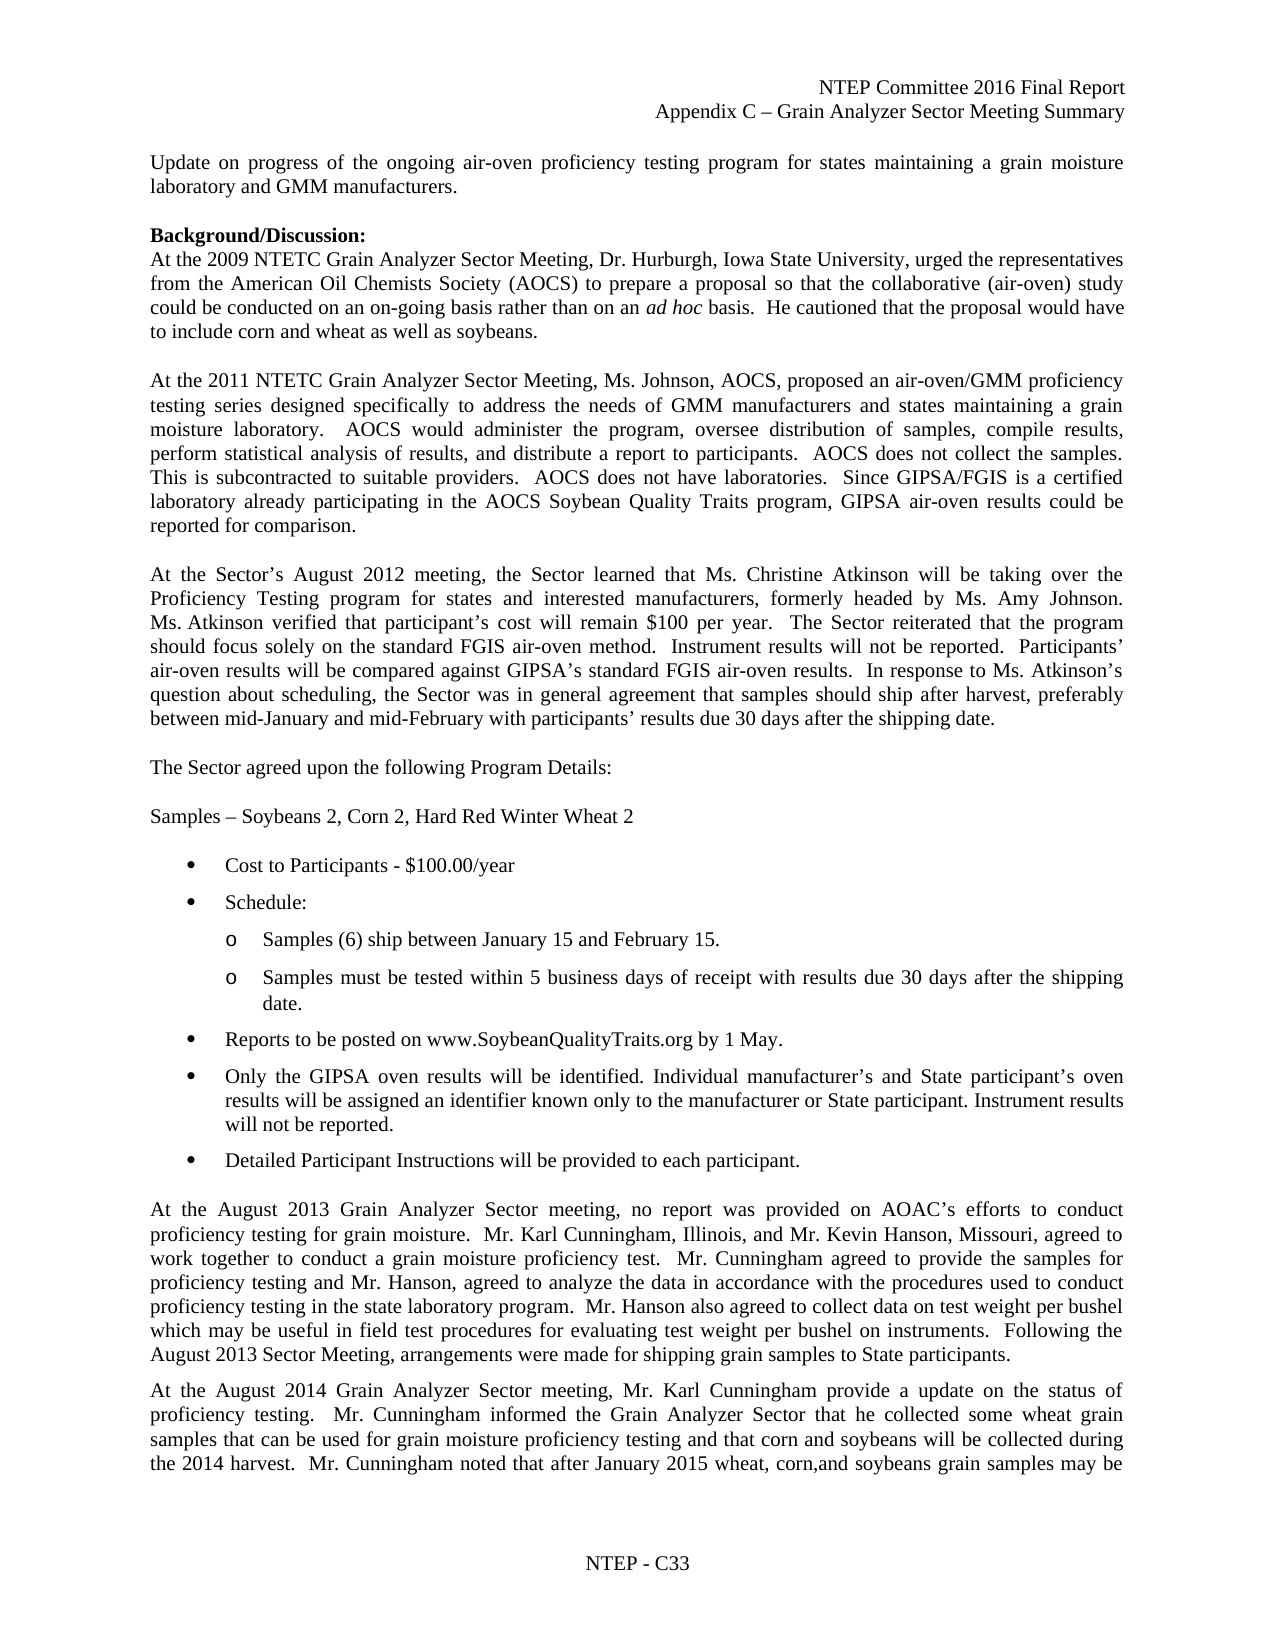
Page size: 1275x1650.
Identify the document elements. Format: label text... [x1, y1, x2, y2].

list Reports to be posted on www.SoybeanQualityTraits.org by 1 May. [187, 1027, 1125, 1051]
list Schedule: [187, 890, 1125, 914]
text Update on progress of the ongoing air-oven proficiency testing program for states maintaining a grain moisture laboratory and GMM manufacturers. [150, 150, 1125, 198]
text The Sector agreed upon the following Program Details: [150, 755, 1125, 779]
list Only the GIPSA oven results will be identified. Individual manufacturer’s and State participant’s oven results will be assigned an identifier known only to the manufacturer or State participant. Instrument results will not be reported. [187, 1064, 1125, 1136]
text At the Sector’s August 2012 meeting, the Sector learned that Ms. Christine Atkinson will be taking over the Proficiency Testing program for states and interested manufacturers, formerly headed by Ms. Amy Johnson. Ms. Atkinson verified that participant’s cost will remain $100 per year. The Sector reiterated that the program should focus solely on the standard FGIS air-oven method. Instrument results will not be reported. Participants’ air-oven results will be compared against GIPSA’s standard FGIS air-oven results. In response to Ms. Atkinson’s question about scheduling, the Sector was in general agreement that samples should ship after harvest, preferably between mid-January and mid-February with participants’ results due 30 days after the shipping date. [150, 562, 1125, 730]
text Background/Discussion: [150, 223, 1125, 247]
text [150, 1378, 1125, 1474]
text At the 2011 NTETC Grain Analyzer Sector Meeting, Ms. Johnson, AOCS, proposed an air-oven/GMM proficiency testing series designed specifically to address the needs of GMM manufacturers and states maintaining a grain moisture laboratory. AOCS would administer the program, oversee distribution of samples, compile results, perform statistical analysis of results, and distribute a report to participants. AOCS does not collect the samples. This is subcontracted to suitable providers. AOCS does not have laboratories. Since GIPSA/FGIS is a certified laboratory already participating in the AOCS Soybean Quality Traits program, GIPSA air-oven results could be reported for comparison. [150, 368, 1125, 537]
list Samples (6) ship between January 15 and February 15. [225, 927, 1125, 952]
list Samples must be tested within 5 business days of receipt with results due 30 days after the shipping date. [225, 965, 1125, 1014]
list Cost to Participants - $100.00/year [187, 853, 1125, 877]
text Samples – Soybeans 2, Corn 2, Hard Red Winter Wheat 2 [150, 804, 1125, 828]
list Detailed Participant Instructions will be provided to each participant. [187, 1148, 1125, 1172]
text At the August 2013 Grain Analyzer Sector meeting, no report was provided on AOAC’s efforts to conduct proficiency testing for grain moisture. Mr. Karl Cunningham, Illinois, and Mr. Kevin Hanson, Missouri, agreed to work together to conduct a grain moisture proficiency test. Mr. Cunningham agreed to provide the samples for proficiency testing and Mr. Hanson, agreed to analyze the data in accordance with the procedures used to conduct proficiency testing in the state laboratory program. Mr. Hanson also agreed to collect data on test weight per bushel which may be useful in field test procedures for evaluating test weight per bushel on instruments. Following the August 2013 Sector Meeting, arrangements were made for shipping grain samples to State participants. [150, 1197, 1125, 1366]
text At the 2009 NTETC Grain Analyzer Sector Meeting, Dr. Hurburgh, Iowa State University, urged the representatives from the American Oil Chemists Society (AOCS) to prepare a proposal so that the collaborative (air-oven) study could be conducted on an on-going basis rather than on an ad hoc basis. He cautioned that the proposal would have to include corn and wheat as well as soybeans. [150, 247, 1125, 343]
